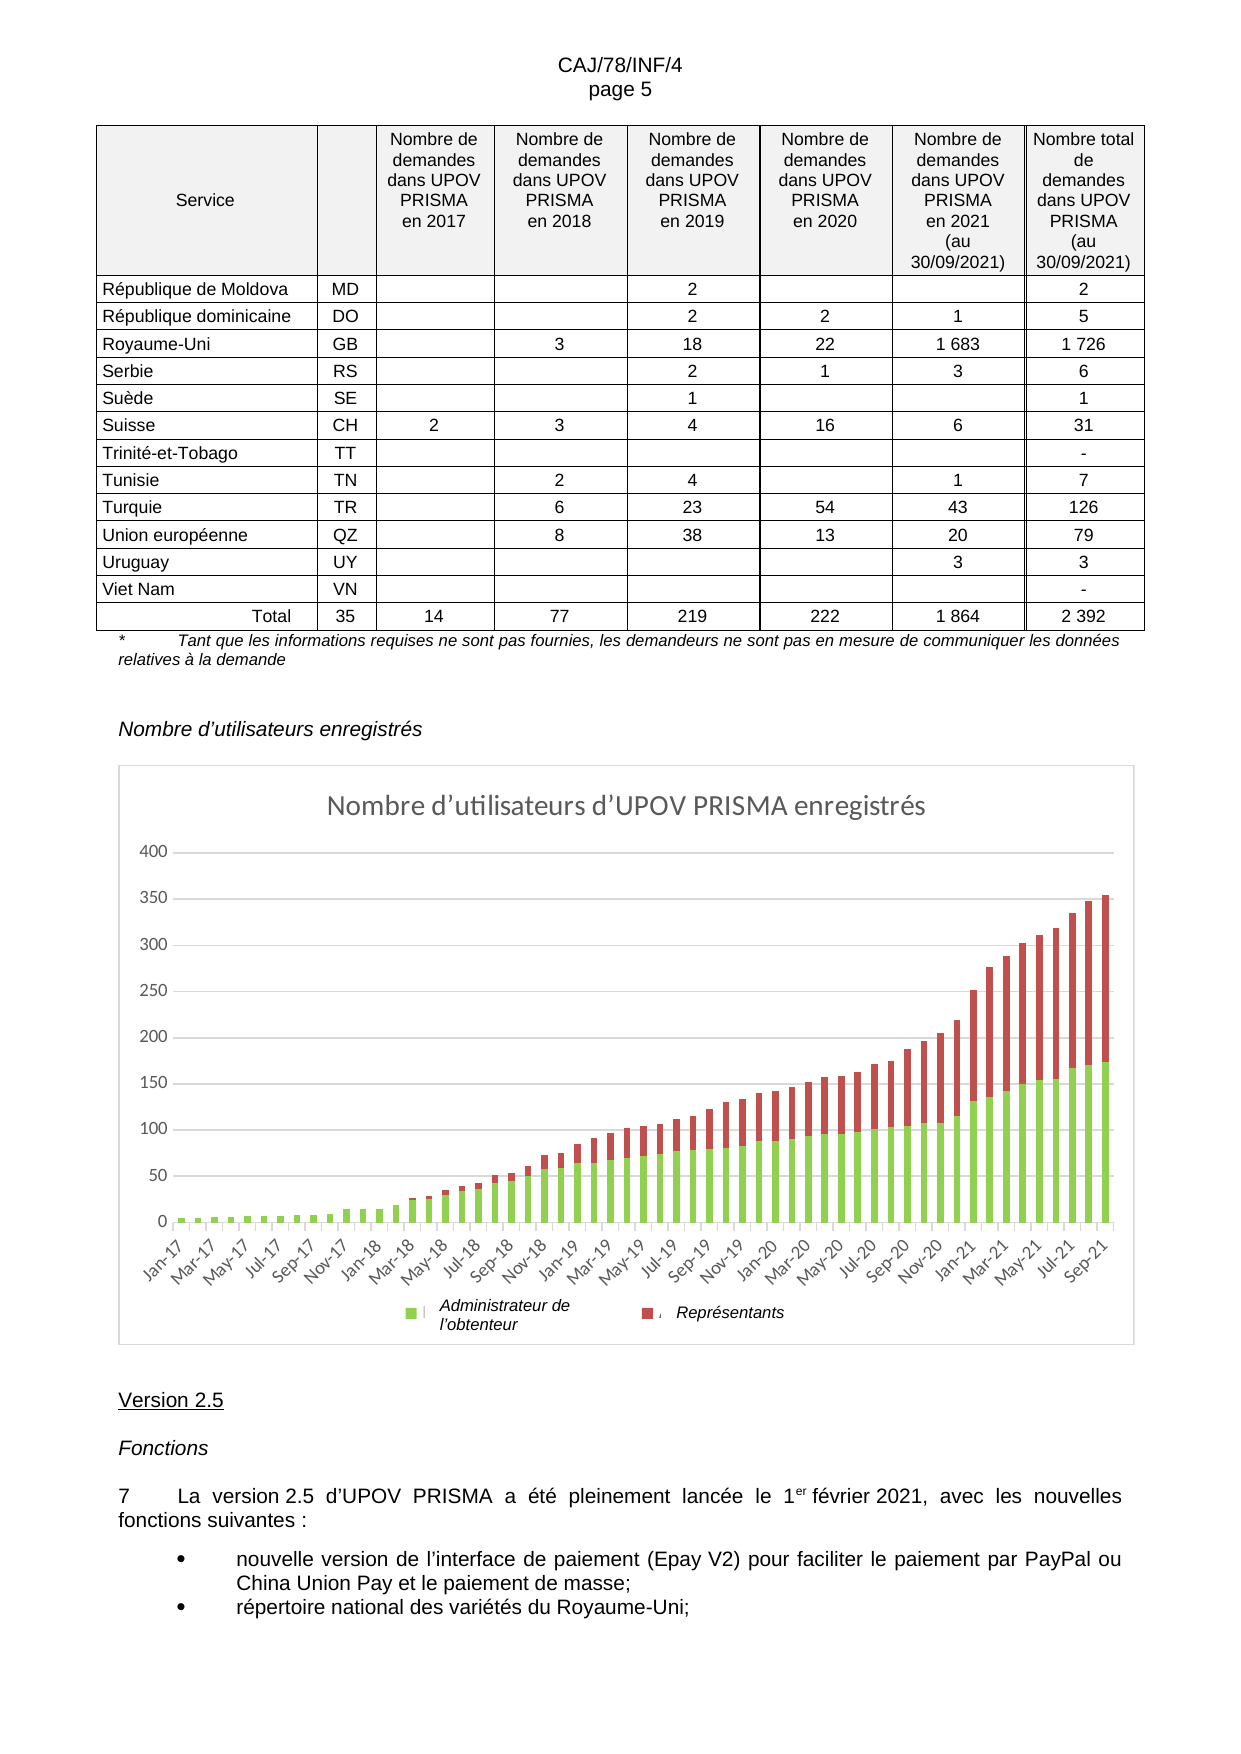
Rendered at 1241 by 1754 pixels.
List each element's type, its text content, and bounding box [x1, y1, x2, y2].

table_cell 8 [495, 521, 627, 548]
table_cell [377, 385, 494, 411]
table_cell 35 [318, 603, 376, 629]
table_cell [893, 440, 1024, 466]
table_cell [377, 440, 494, 466]
table_cell 2 392 [1027, 603, 1144, 629]
table_cell Union européenne [97, 521, 317, 548]
table_cell 4 [628, 412, 759, 438]
table_cell [377, 576, 494, 602]
table_cell 1 [893, 303, 1024, 329]
text Nombre d’utilisateurs enregistrés [118, 717, 1122, 741]
table_cell [893, 276, 1024, 302]
table_header Nombre total de demandes dans UPOV PRISMA (au 30/09/2021) [1027, 126, 1144, 275]
table_cell 22 [761, 330, 892, 357]
table_cell 3 [495, 330, 627, 357]
table_cell 2 [495, 467, 627, 493]
table_cell 31 [1027, 412, 1144, 438]
table_cell [377, 549, 494, 575]
table_cell Tunisie [97, 467, 317, 493]
table_cell [495, 358, 627, 384]
table_cell Trinité-et-Tobago [97, 440, 317, 466]
table_cell [893, 385, 1024, 411]
table_cell [761, 549, 892, 575]
table_cell [628, 440, 759, 466]
subtitle Fonctions [118, 1436, 1122, 1460]
table_cell République dominicaine [97, 303, 317, 329]
table_cell 1 726 [1027, 330, 1144, 357]
table_cell 1 [628, 385, 759, 411]
table_cell 6 [495, 494, 627, 520]
table_cell 2 [377, 412, 494, 438]
table_header Nombre de demandes dans UPOV PRISMA en 2019 [628, 126, 759, 275]
table_cell Suède [97, 385, 317, 411]
table_cell 219 [628, 603, 759, 629]
table_cell [377, 358, 494, 384]
table_cell 2 [1027, 276, 1144, 302]
table_header Nombre de demandes dans UPOV PRISMA en 2018 [495, 126, 627, 275]
table_cell 1 [1027, 385, 1144, 411]
table_cell 3 [893, 549, 1024, 575]
table_cell 79 [1027, 521, 1144, 548]
table_cell - [1027, 576, 1144, 602]
table_cell MD [318, 276, 376, 302]
table_cell 23 [628, 494, 759, 520]
table_cell RS [318, 358, 376, 384]
table_cell [761, 467, 892, 493]
table_cell [761, 276, 892, 302]
table_cell 6 [893, 412, 1024, 438]
table_cell Serbie [97, 358, 317, 384]
table_cell 3 [893, 358, 1024, 384]
table_cell 2 [628, 276, 759, 302]
table_cell QZ [318, 521, 376, 548]
list nouvelle version de l’interface de paiement (Epay V2) pour faciliter le paiement par PayPal ou China Union Pay et le paiement de masse; [177, 1546, 1122, 1594]
list répertoire national des variétés du Royaume-Uni; [177, 1594, 1122, 1618]
table_cell [495, 276, 627, 302]
table_cell Viet Nam [97, 576, 317, 602]
table_cell TR [318, 494, 376, 520]
table_cell [628, 576, 759, 602]
table_cell [495, 549, 627, 575]
text * Tant que les informations requises ne sont pas fournies, les demandeurs ne sont pas en mesure de communiquer les données relatives à la demande [118, 631, 1122, 669]
table_cell 2 [761, 303, 892, 329]
table_cell [377, 303, 494, 329]
table_cell [495, 576, 627, 602]
table_cell 13 [761, 521, 892, 548]
table_cell 18 [628, 330, 759, 357]
table_cell 1 [761, 358, 892, 384]
table_cell 4 [628, 467, 759, 493]
table_cell Total [97, 603, 317, 629]
table_cell Uruguay [97, 549, 317, 575]
table_cell [495, 440, 627, 466]
table_cell [761, 385, 892, 411]
table_cell 3 [1027, 549, 1144, 575]
table_cell [377, 467, 494, 493]
table_cell 6 [1027, 358, 1144, 384]
table_cell 14 [377, 603, 494, 629]
table_cell 1 683 [893, 330, 1024, 357]
table_cell DO [318, 303, 376, 329]
table_cell CH [318, 412, 376, 438]
table_header Nombre de demandes dans UPOV PRISMA en 2017 [377, 126, 494, 275]
table_cell SE [318, 385, 376, 411]
table_cell Turquie [97, 494, 317, 520]
table_cell Royaume-Uni [97, 330, 317, 357]
table_cell [628, 549, 759, 575]
table_cell République de Moldova [97, 276, 317, 302]
table_cell 20 [893, 521, 1024, 548]
table_cell VN [318, 576, 376, 602]
table_header Service [97, 126, 317, 275]
subtitle Version 2.5 [118, 1388, 1122, 1412]
table_cell [377, 494, 494, 520]
table_header Nombre de demandes dans UPOV PRISMA en 2021 (au 30/09/2021) [893, 126, 1024, 275]
table_cell 1 [893, 467, 1024, 493]
table_cell TT [318, 440, 376, 466]
table_cell GB [318, 330, 376, 357]
table_cell [893, 576, 1024, 602]
table_cell 5 [1027, 303, 1144, 329]
table_cell 126 [1027, 494, 1144, 520]
table_cell 1 864 [893, 603, 1024, 629]
table_cell 54 [761, 494, 892, 520]
table_cell Suisse [97, 412, 317, 438]
table_cell UY [318, 549, 376, 575]
table_cell [377, 276, 494, 302]
table_cell 7 [1027, 467, 1144, 493]
table_cell [377, 330, 494, 357]
table_cell TN [318, 467, 376, 493]
table_cell 2 [628, 303, 759, 329]
table_cell 43 [893, 494, 1024, 520]
table_cell [495, 303, 627, 329]
table_cell 16 [761, 412, 892, 438]
table_cell 2 [628, 358, 759, 384]
table_cell - [1027, 440, 1144, 466]
table_cell 3 [495, 412, 627, 438]
table_cell [761, 440, 892, 466]
text La version 2.5 d’UPOV PRISMA a été pleinement lancée le 1er février 2021, avec les nouvelles fonctions suivantes : [118, 1484, 1122, 1532]
table_cell [377, 521, 494, 548]
table_cell [761, 576, 892, 602]
table_header [318, 126, 376, 275]
table_cell [495, 385, 627, 411]
table_cell 222 [761, 603, 892, 629]
table_cell 38 [628, 521, 759, 548]
table_cell 77 [495, 603, 627, 629]
table_header Nombre de demandes dans UPOV PRISMA en 2020 [761, 126, 892, 275]
